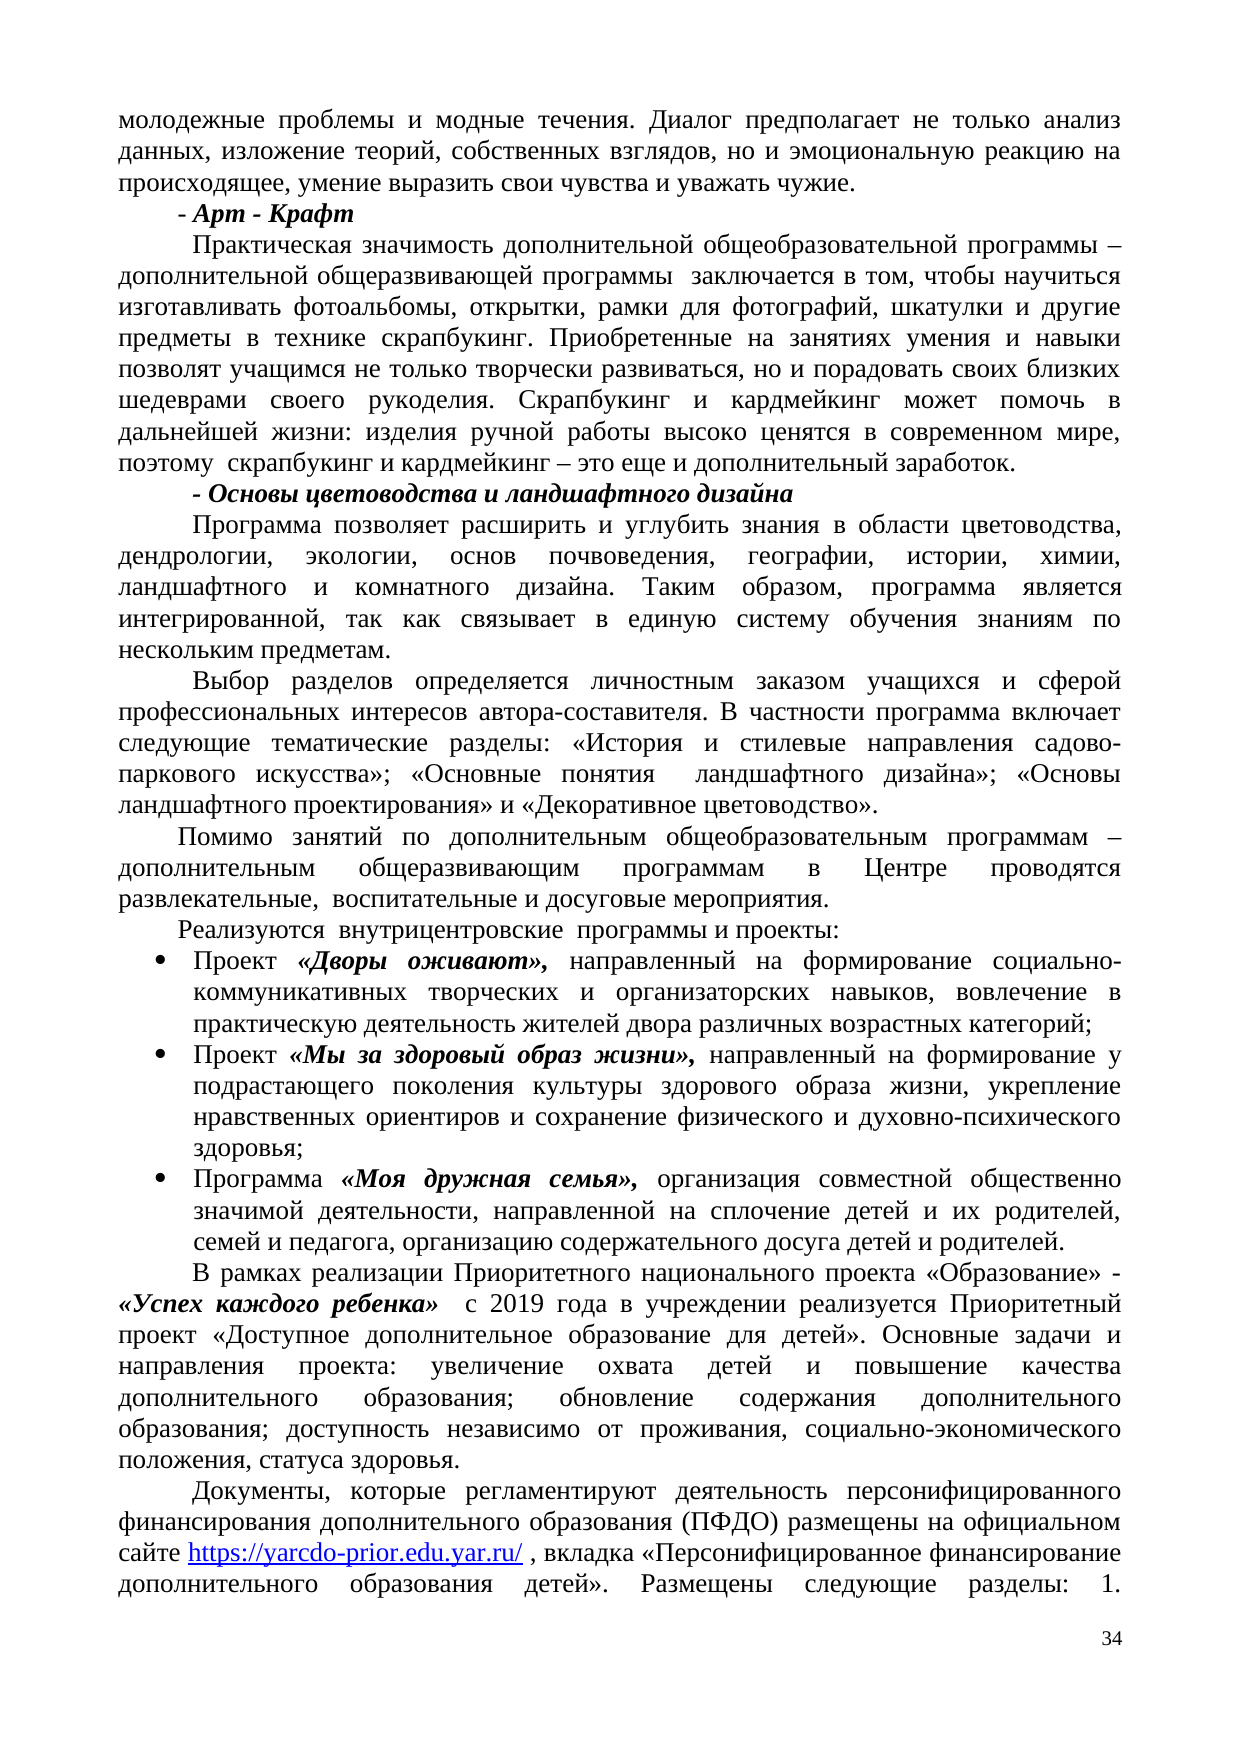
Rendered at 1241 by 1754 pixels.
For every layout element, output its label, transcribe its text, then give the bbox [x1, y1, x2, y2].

list Проект «Дворы оживают», направленный на формирование социально-коммуникативных творческих и организаторских навыков, вовлечение в практическую деятельность жителей двора различных возрастных категорий; [156, 944, 1122, 1038]
list Программа «Моя дружная семья», организация совместной общественно значимой деятельности, направленной на сплочение детей и их родителей, семей и педагога, организацию содержательного досуга детей и родителей. [156, 1162, 1122, 1256]
text - Основы цветоводства и ландшафтного дизайна [118, 477, 1122, 508]
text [118, 103, 1122, 197]
text Практическая значимость дополнительной общеобразовательной программы – дополнительной общеразвивающей программы заключается в том, чтобы научиться изготавливать фотоальбомы, открытки, рамки для фотографий, шкатулки и другие предметы в технике скрапбукинг. Приобретенные на занятиях умения и навыки позволят учащимся не только творчески развиваться, но и порадовать своих близких шедеврами своего рукоделия. Скрапбукинг и кардмейкинг может помочь в дальнейшей жизни: изделия ручной работы высоко ценятся в современном мире, поэтому скрапбукинг и кардмейкинг – это еще и дополнительный заработок. [118, 228, 1122, 477]
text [118, 1474, 1122, 1599]
text В рамках реализации Приоритетного национального проекта «Образование» - «Успех каждого ребенка» с 2019 года в учреждении реализуется Приоритетный проект «Доступное дополнительное образование для детей». Основные задачи и направления проекта: увеличение охвата детей и повышение качества дополнительного образования; обновление содержания дополнительного образования; доступность независимо от проживания, социально-экономического положения, статуса здоровья. [118, 1256, 1122, 1474]
text - Арт - Крафт [118, 197, 1122, 228]
text Программа позволяет расширить и углубить знания в области цветоводства, дендрологии, экологии, основ почвоведения, географии, истории, химии, ландшафтного и комнатного дизайна. Таким образом, программа является интегрированной, так как связывает в единую систему обучения знаниям по нескольким предметам. [118, 508, 1122, 664]
text Реализуются внутрицентровские программы и проекты: [118, 913, 1122, 944]
text Помимо занятий по дополнительным общеобразовательным программам – дополнительным общеразвивающим программам в Центре проводятся развлекательные, воспитательные и досуговые мероприятия. [118, 820, 1122, 913]
list Проект «Мы за здоровый образ жизни», направленный на формирование у подрастающего поколения культуры здорового образа жизни, укрепление нравственных ориентиров и сохранение физического и духовно-психического здоровья; [156, 1038, 1122, 1162]
text Выбор разделов определяется личностным заказом учащихся и сферой профессиональных интересов автора-составителя. В частности программа включает следующие тематические разделы: «История и стилевые направления садово-паркового искусства»; «Основные понятия ландшафтного дизайна»; «Основы ландшафтного проектирования» и «Декоративное цветоводство». [118, 664, 1122, 820]
